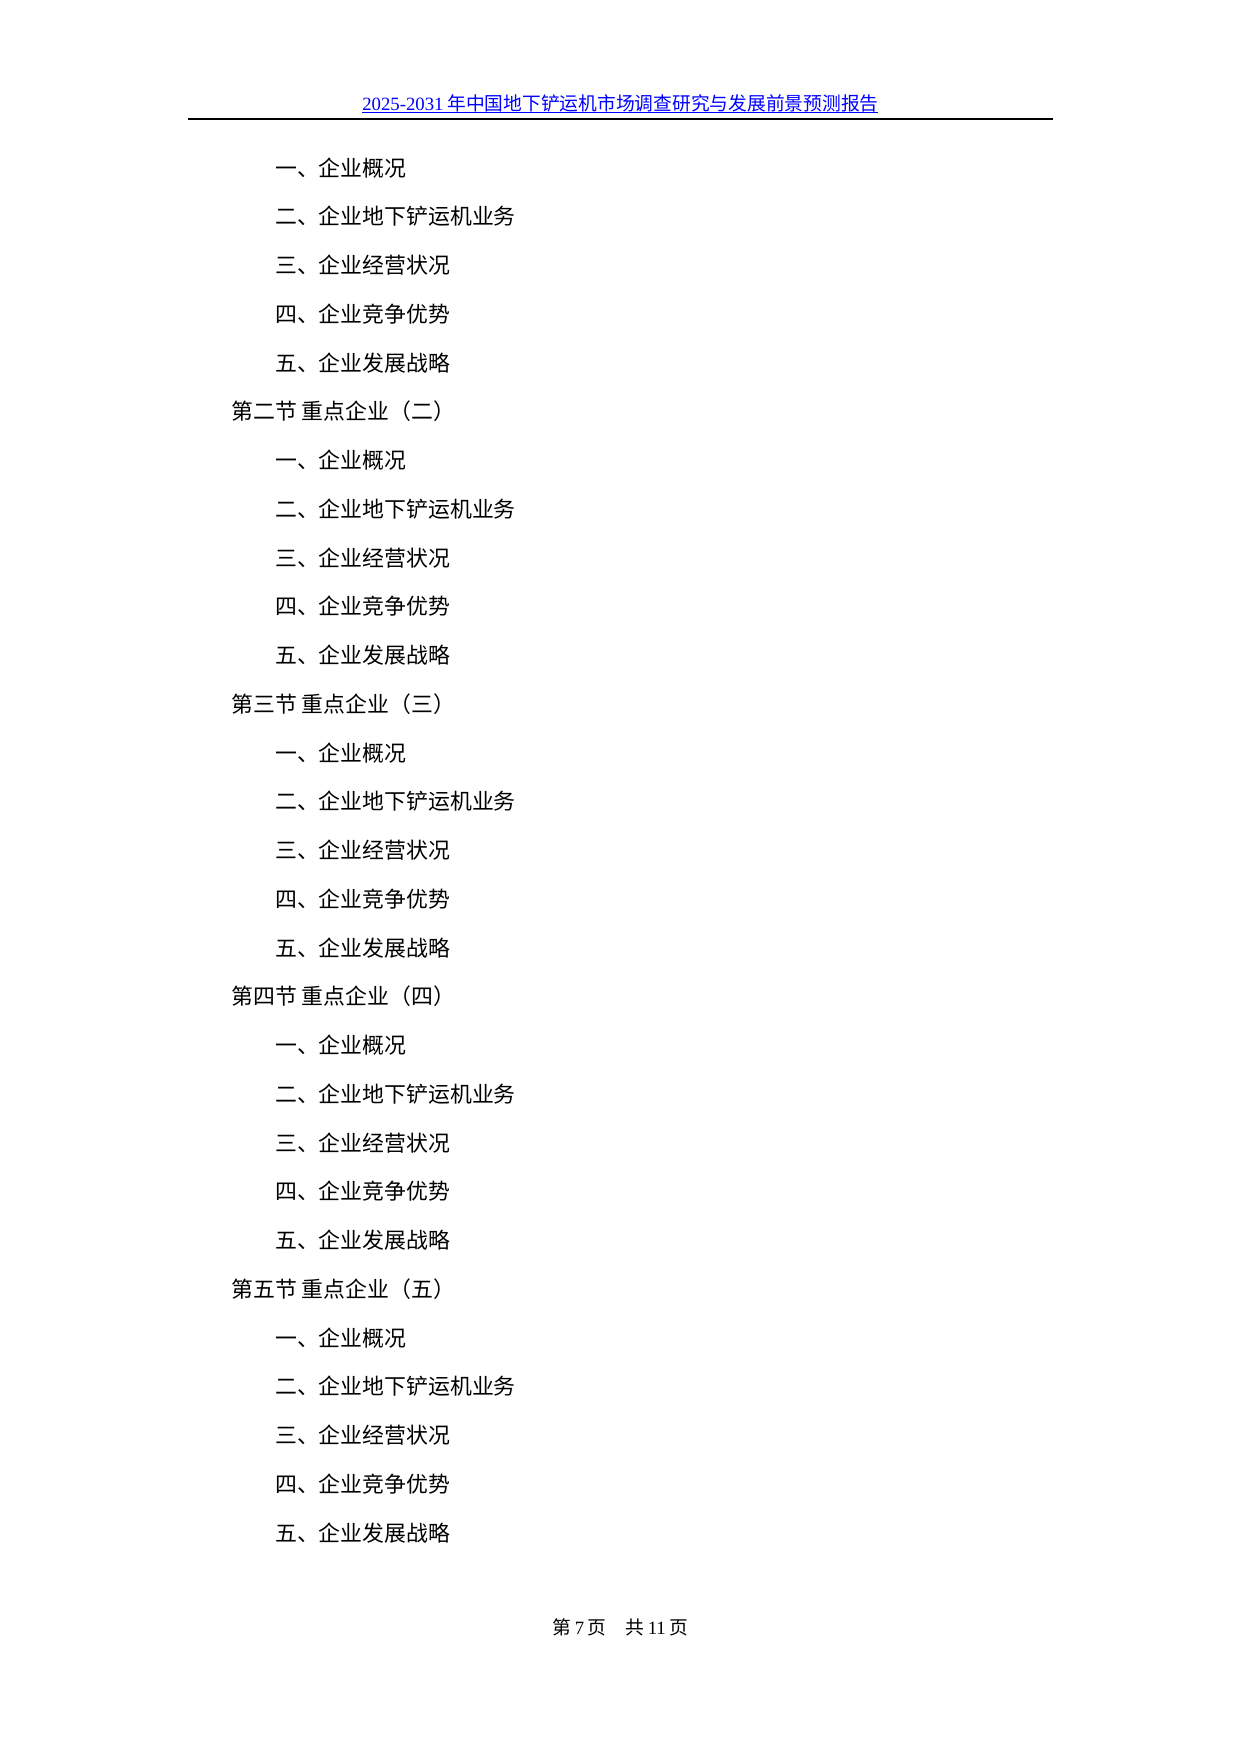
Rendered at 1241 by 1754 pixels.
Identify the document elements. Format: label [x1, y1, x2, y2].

text [187, 150, 1053, 1548]
